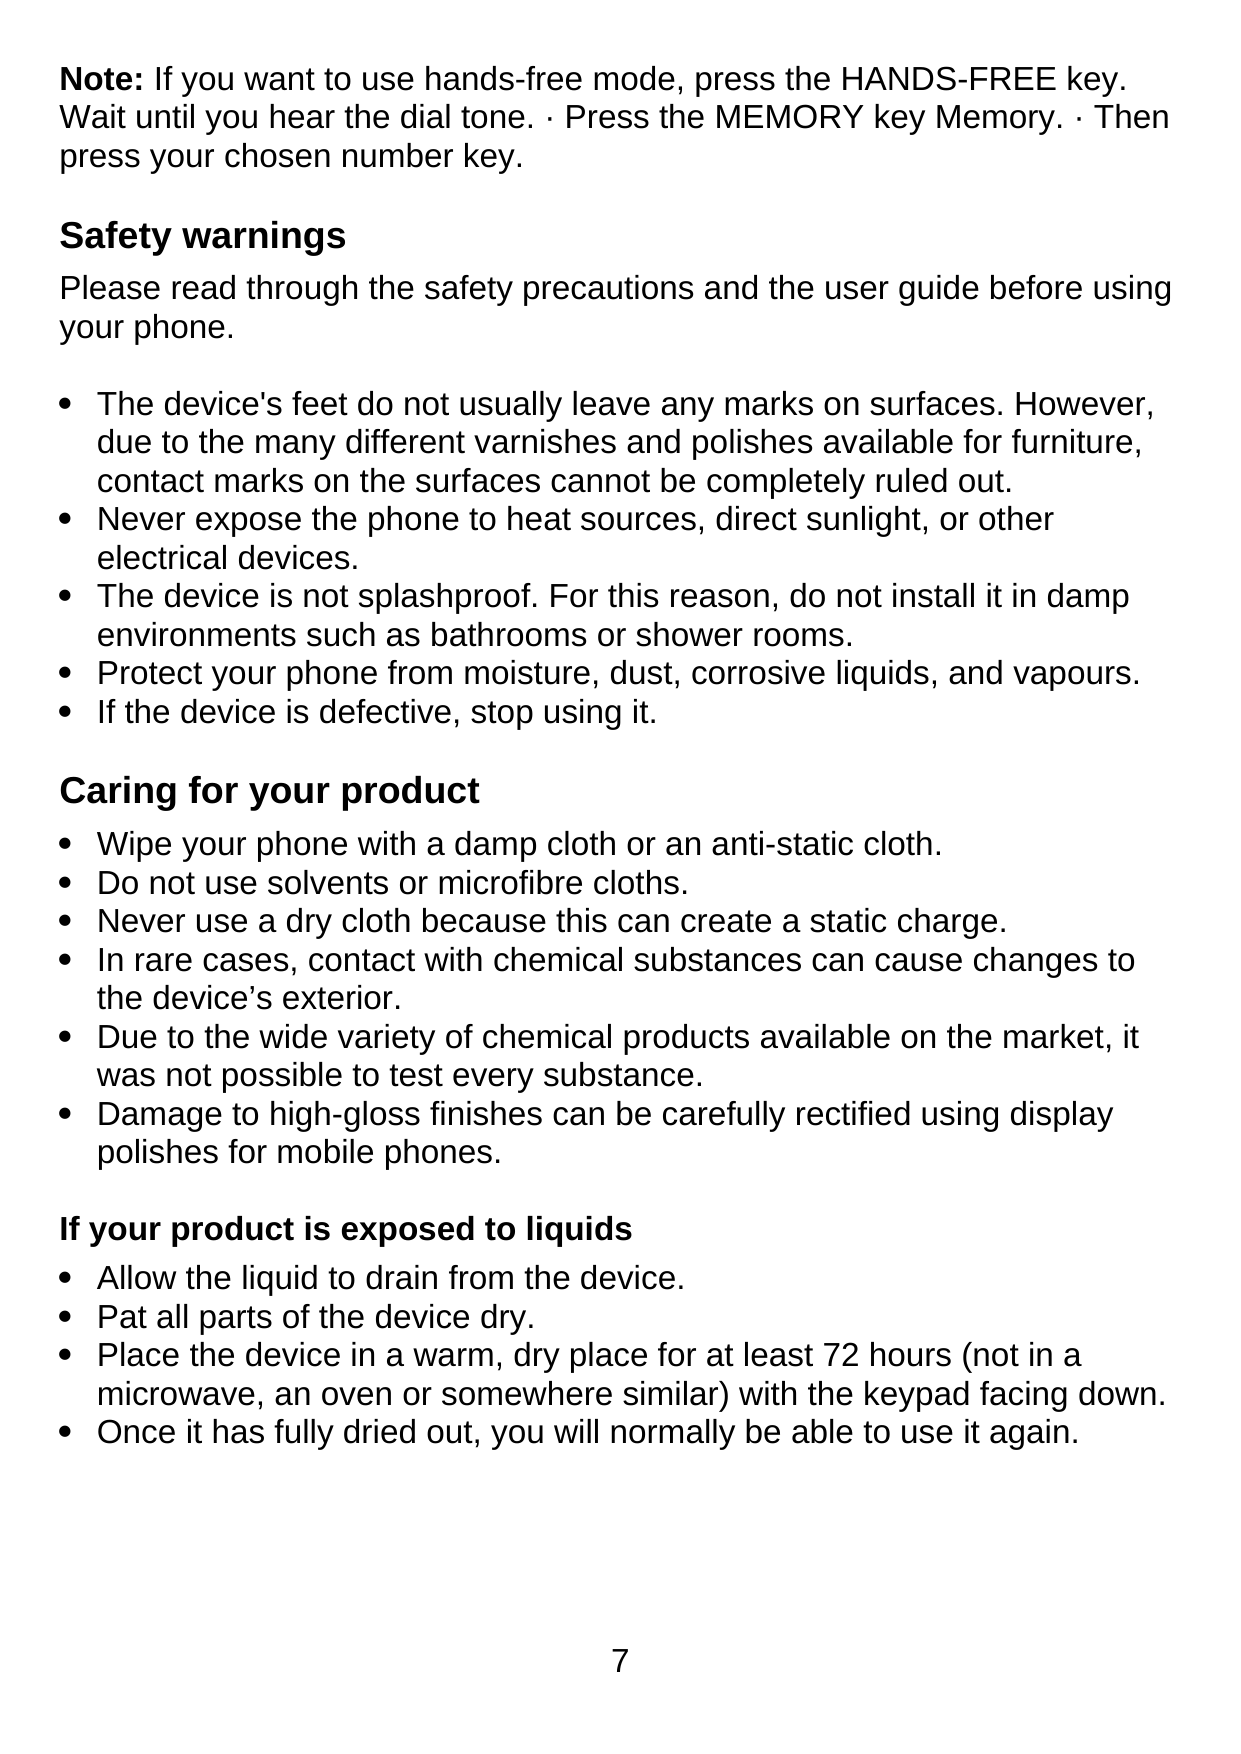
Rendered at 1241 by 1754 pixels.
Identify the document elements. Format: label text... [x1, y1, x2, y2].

list Place the device in a warm, dry place for at least 72 hours (not in a microwave, an oven or somewhere similar) with the keypad facing down. [59, 1335, 1181, 1412]
list Pat all parts of the device dry. [59, 1297, 1181, 1335]
list Damage to high-gloss finishes can be carefully rectified using display polishes for mobile phones. [59, 1094, 1181, 1171]
list The device's feet do not usually leave any marks on surfaces. However, due to the many different varnishes and polishes available for furniture, contact marks on the surfaces cannot be completely ruled out. [59, 384, 1181, 499]
list Due to the wide variety of chemical products available on the market, it was not possible to test every substance. [59, 1017, 1181, 1094]
list The device is not splashproof. For this reason, do not install it in damp environments such as bathrooms or shower rooms. [59, 576, 1181, 653]
subtitle Caring for your product [59, 769, 1181, 812]
text Note: If you want to use hands-free mode, press the HANDS-FREE key. Wait until you hear the dial tone. · Press the MEMORY key Memory. · Then press your chosen number key. [59, 59, 1181, 174]
subtitle If your product is exposed to liquids [59, 1209, 1181, 1248]
subtitle Safety warnings [59, 213, 1181, 256]
list Wipe your phone with a damp cloth or an anti-static cloth. [59, 824, 1181, 863]
list Never use a dry cloth because this can create a static charge. [59, 901, 1181, 940]
list Once it has fully dried out, you will normally be able to use it again. [59, 1412, 1181, 1451]
list In rare cases, contact with chemical substances can cause changes to the device’s exterior. [59, 940, 1181, 1017]
list Protect your phone from moisture, dust, corrosive liquids, and vapours. [59, 653, 1181, 692]
list If the device is defective, stop using it. [59, 692, 1181, 730]
list Do not use solvents or microfibre cloths. [59, 863, 1181, 901]
text Please read through the safety precautions and the user guide before using your phone. [59, 268, 1181, 345]
list Allow the liquid to drain from the device. [59, 1258, 1181, 1297]
list Never expose the phone to heat sources, direct sunlight, or other electrical devices. [59, 499, 1181, 576]
